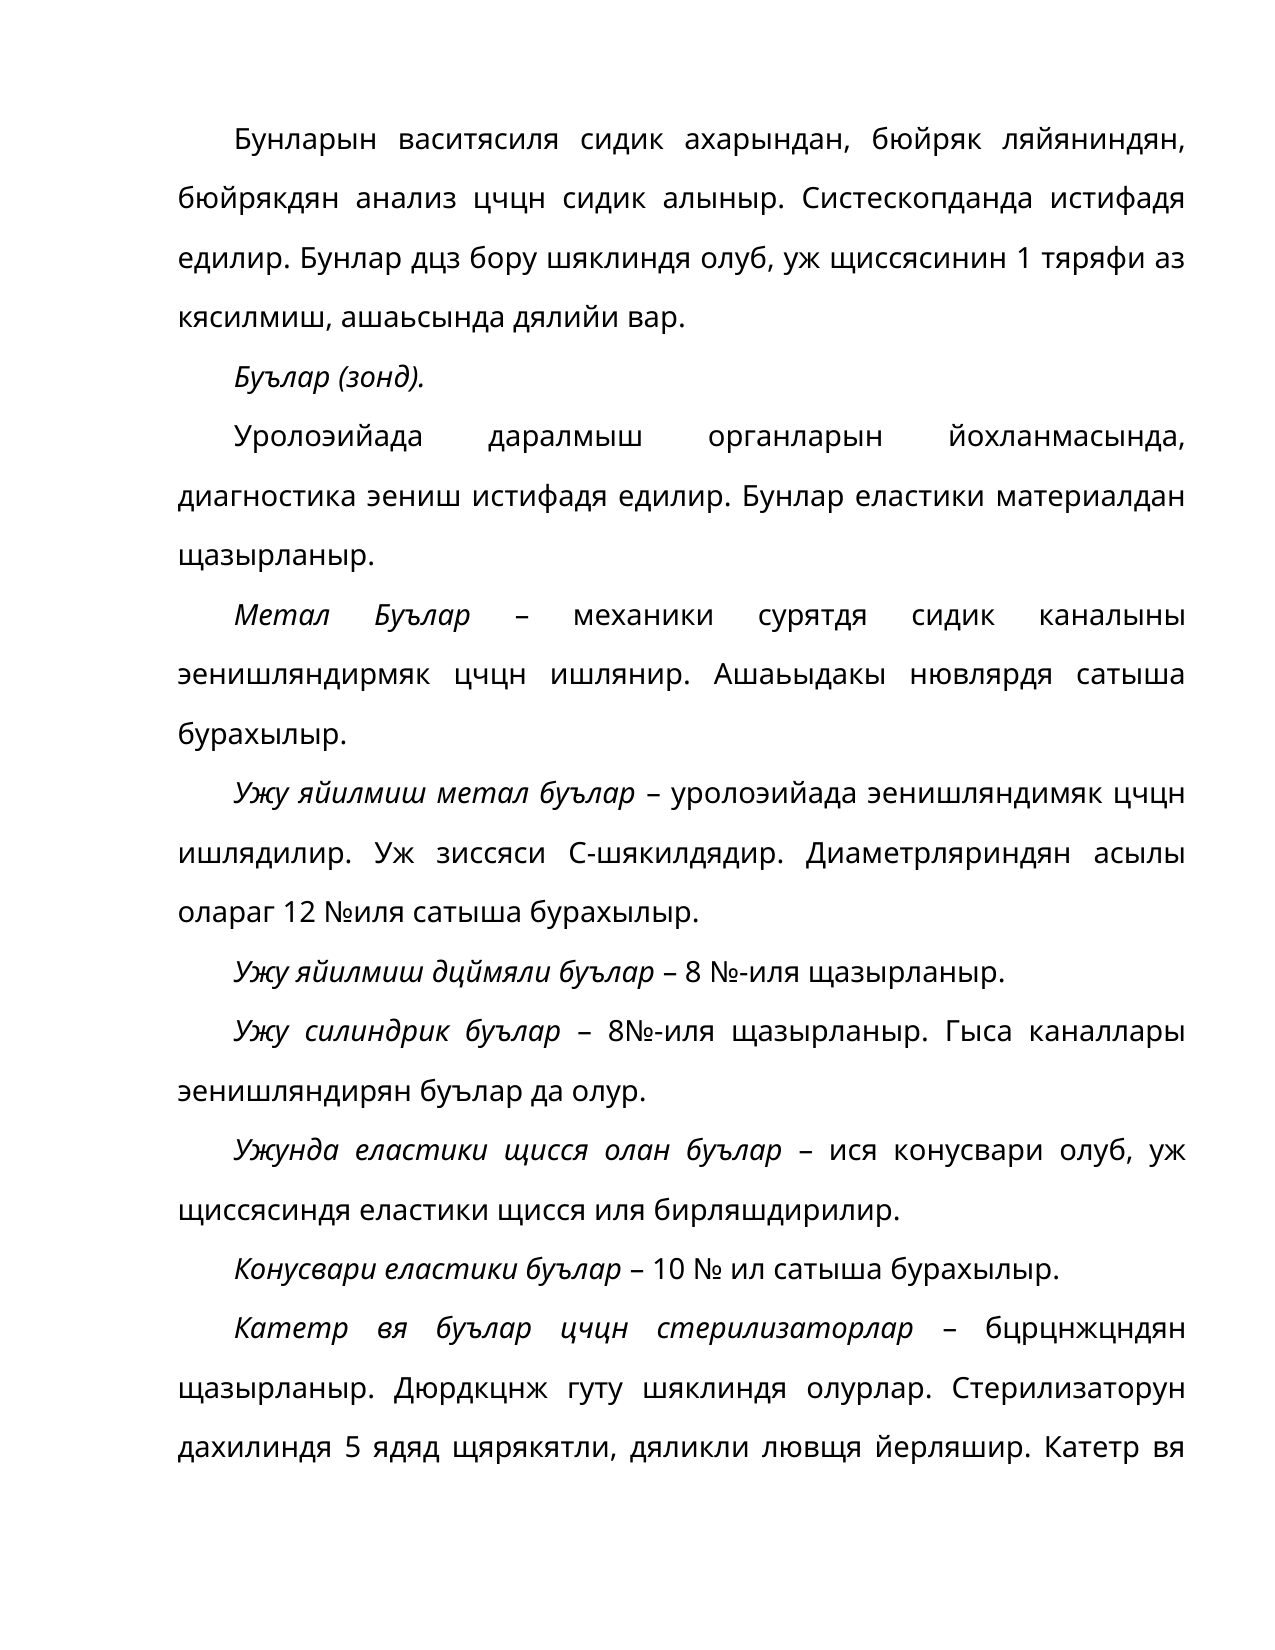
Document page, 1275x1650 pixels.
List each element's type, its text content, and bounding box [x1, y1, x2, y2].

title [177, 1308, 1186, 1466]
title Уролоэийада даралмыш органларын йохланмасында, диагностика эениш истифадя едилир. Бунлар еластики материалдан щазырланыр. [177, 416, 1186, 574]
title Буълар (зонд). [177, 356, 1186, 396]
title Ужу яйилмиш метал буълар – уролоэийада эенишляндимяк цчцн ишлядилир. Уж зиссяси С-шякилдядир. Диаметрляриндян асылы олараг 12 №иля сатыша бурахылыр. [177, 772, 1186, 931]
title Ужу яйилмиш дцймяли буълар – 8 №-иля щазырланыр. [177, 951, 1186, 991]
title Ужунда еластики щисся олан буълар – ися конусвари олуб, уж щиссясиндя еластики щисся иля бирляшдирилир. [177, 1129, 1186, 1228]
title Бунларын васитясиля сидик ахарындан, бюйряк ляйяниндян, бюйрякдян анализ цчцн сидик алыныр. Систескопданда истифадя едилир. Бунлар дцз бору шяклиндя олуб, уж щиссясинин 1 тяряфи аз кясилмиш, ашаьсында дялийи вар. [177, 118, 1186, 336]
title Метал Буълар – механики сурятдя сидик каналыны эенишляндирмяк цчцн ишлянир. Ашаьыдакы нювлярдя сатыша бурахылыр. [177, 594, 1186, 753]
title Ужу силиндрик буълар – 8№-иля щазырланыр. Гыса каналлары эенишляндирян буълар да олур. [177, 1010, 1186, 1109]
title Конусвари еластики буълар – 10 № ил сатыша бурахылыр. [177, 1248, 1186, 1288]
